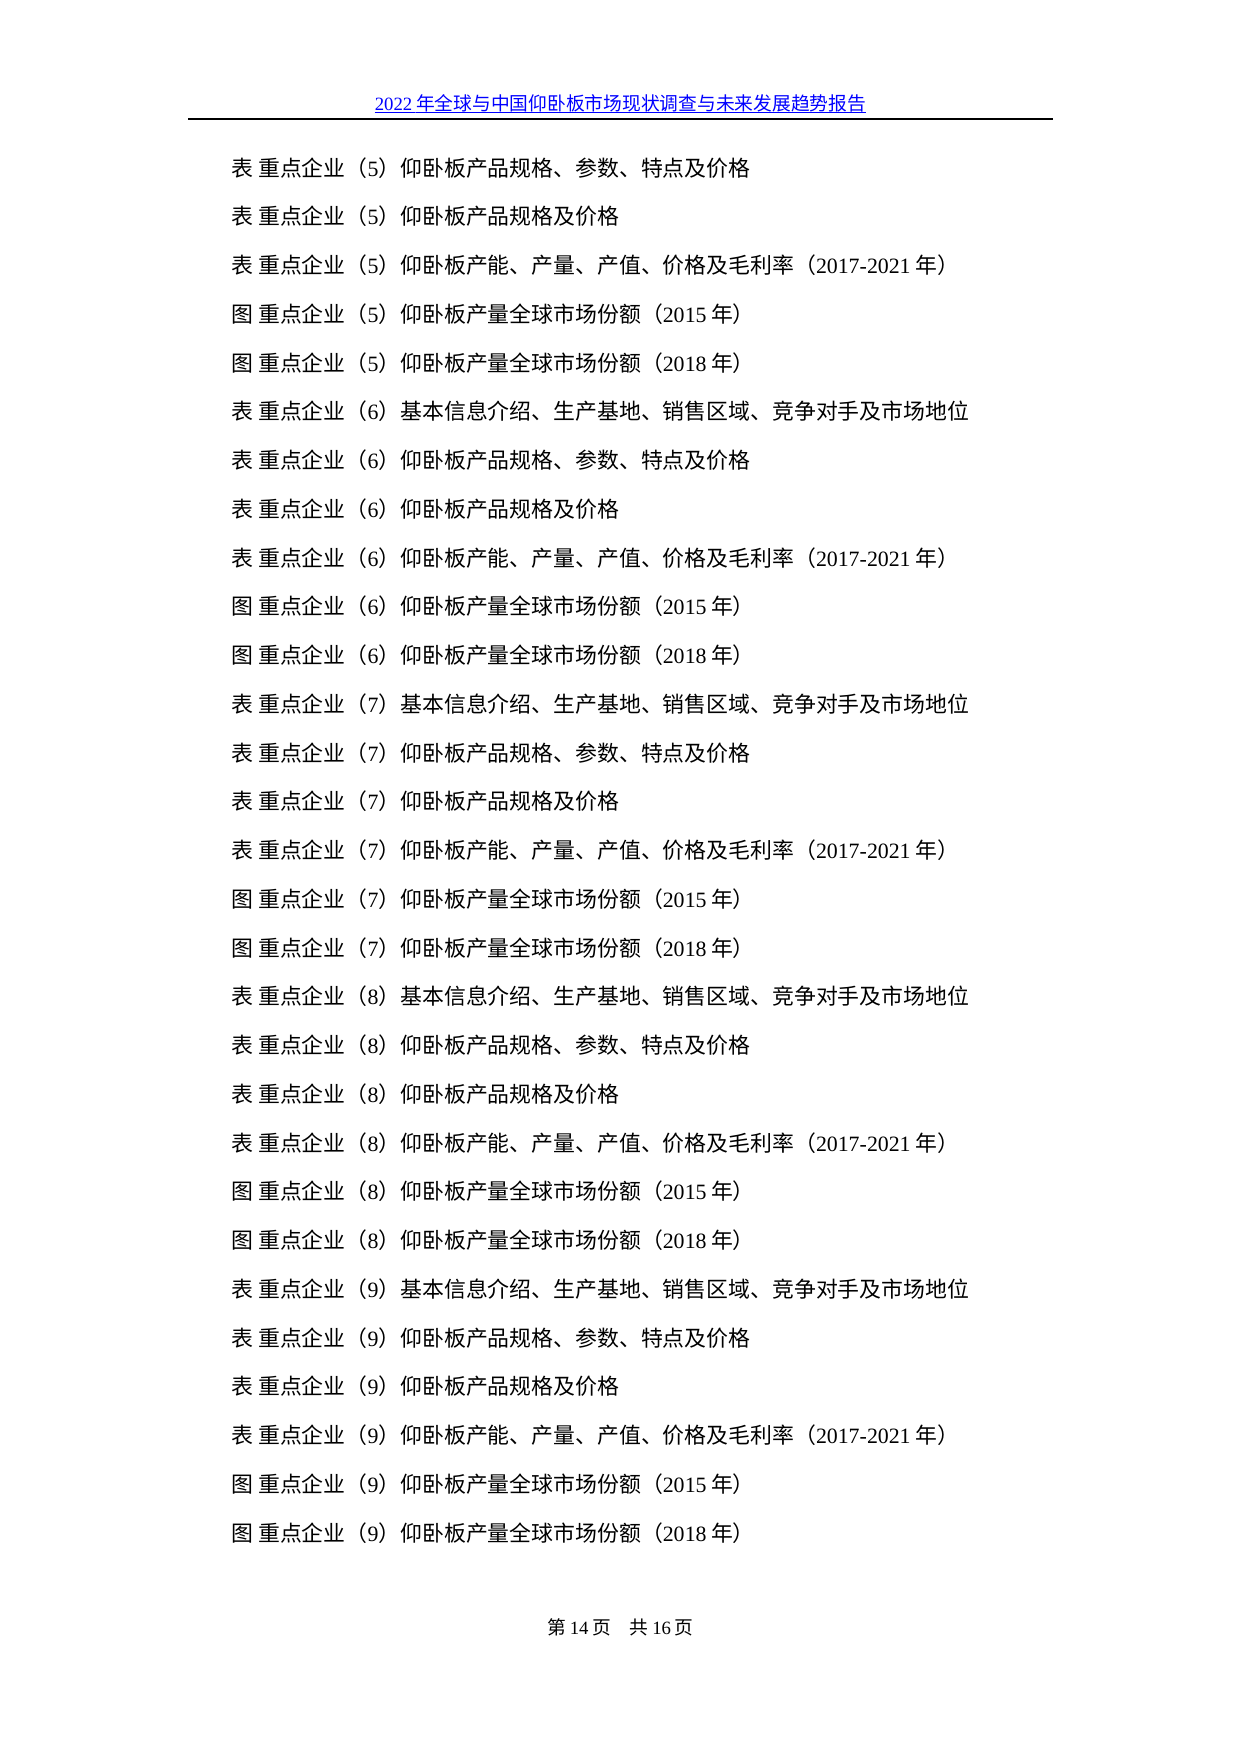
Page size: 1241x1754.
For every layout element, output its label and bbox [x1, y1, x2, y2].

text [187, 150, 1053, 1548]
